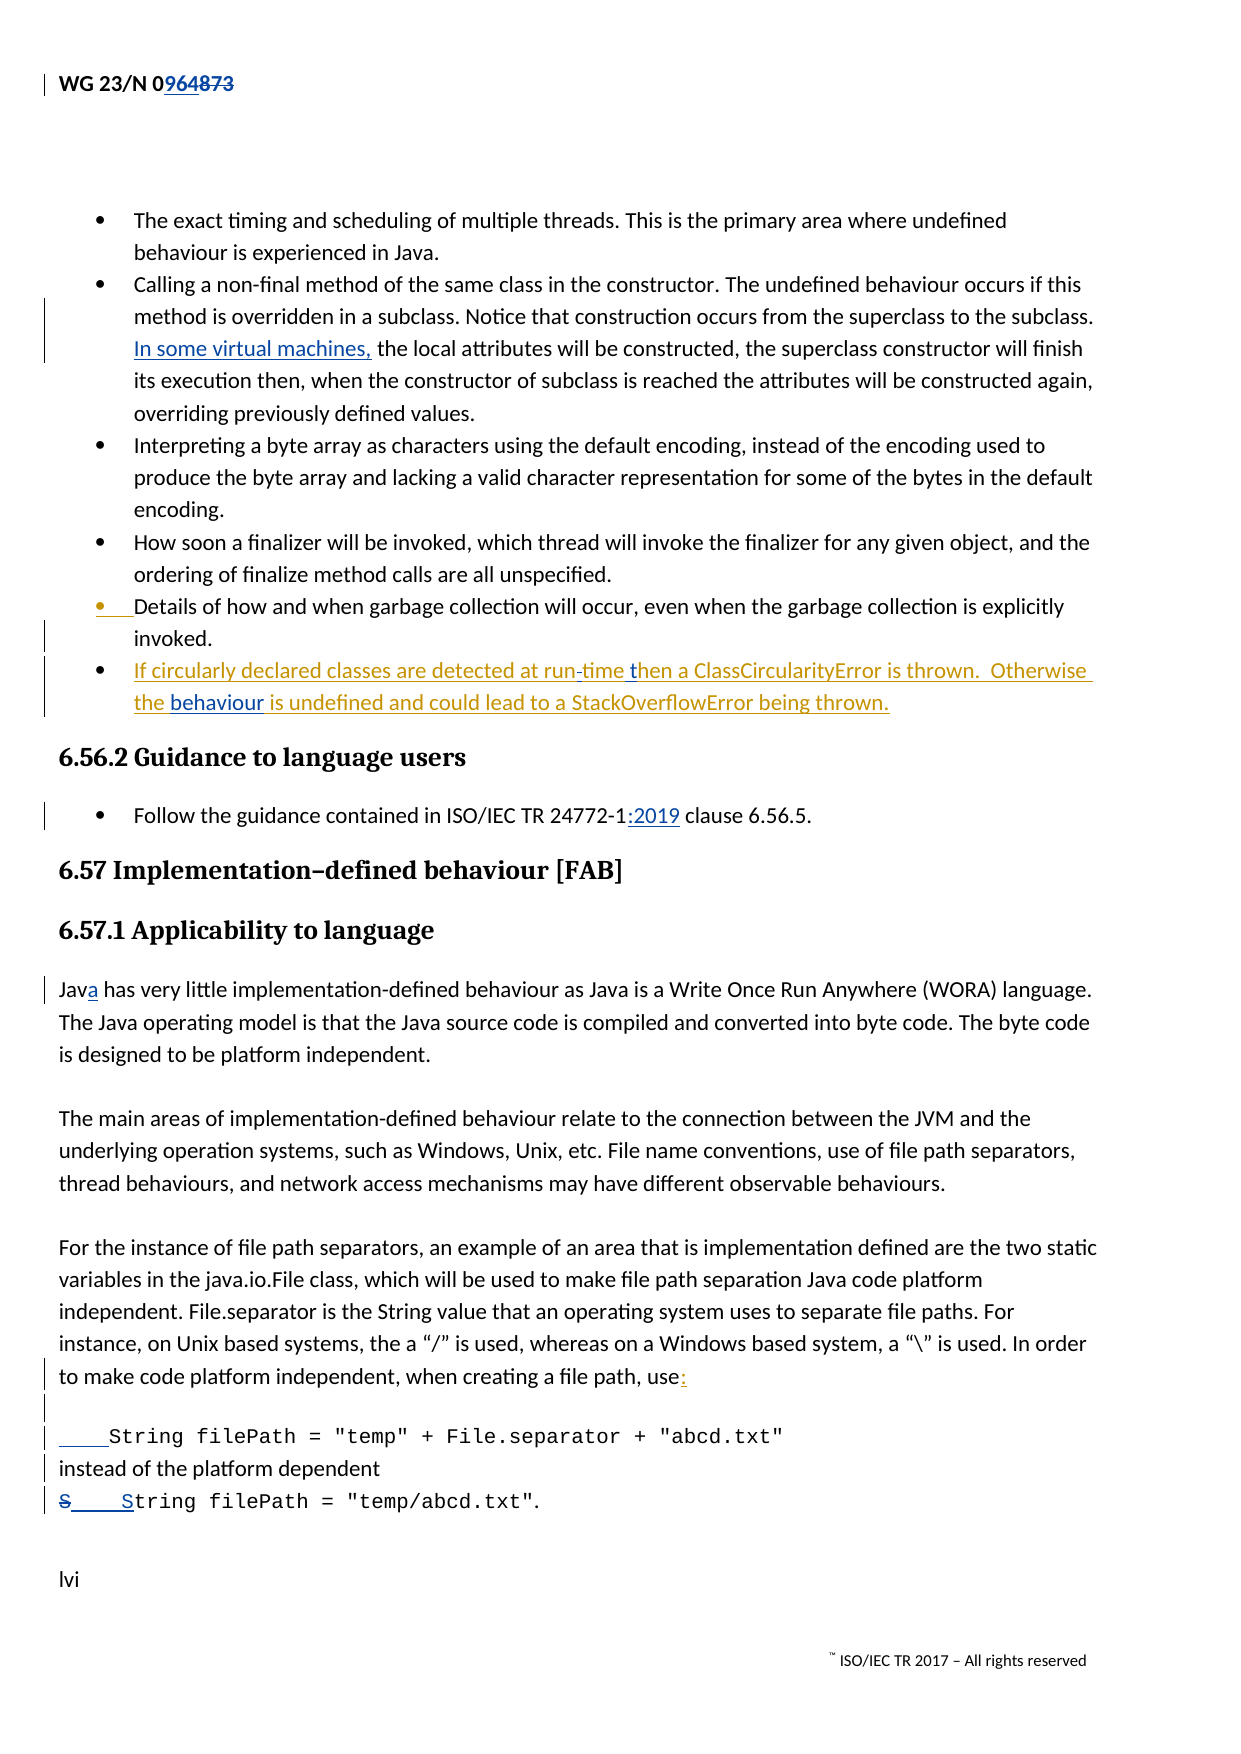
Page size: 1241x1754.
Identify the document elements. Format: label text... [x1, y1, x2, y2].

subtitle 6.56.2 Guidance to language users [58, 742, 1099, 773]
text tring filePath = "temp/abcd.txt". [58, 1486, 1099, 1514]
list Interpreting a byte array as characters using the default encoding, instead of the encoding used to produce the byte array and lacking a valid character representation for some of the bytes in the default encoding. [96, 431, 1099, 523]
list Calling a non-final method of the same class in the constructor. The undefined behaviour occurs if this method is overridden in a subclass. Notice that construction occurs from the superclass to the subclass. the local attributes will be constructed, the superclass constructor will finish its execution then, when the constructor of subclass is reached the attributes will be constructed again, overriding previously defined values. [96, 270, 1099, 427]
text String filePath = "temp" + File.separator + "abcd.txt" [58, 1426, 1099, 1450]
text For the instance of file path separators, an example of an area that is implementation defined are the two static variables in the java.io.File class, which will be used to make file path separation Java code platform independent. File.separator is the String value that an operating system uses to separate file paths. For instance, on Unix based systems, the a “/” is used, whereas on a Windows based system, a “\” is used. In order to make code platform independent, when creating a file path, use [58, 1233, 1099, 1390]
list How soon a finalizer will be invoked, which thread will invoke the finalizer for any given object, and the ordering of finalize method calls are all unspecified. [96, 528, 1099, 588]
list Follow the guidance contained in ISO/IEC TR 24772-1 clause 6.56.5. [96, 802, 1099, 830]
text The main areas of implementation-defined behaviour relate to the connection between the JVM and the underlying operation systems, such as Windows, Unix, etc. File name conventions, use of file path separators, thread behaviours, and network access mechanisms may have different observable behaviours. [58, 1104, 1099, 1197]
list Details of how and when garbage collection will occur, even when the garbage collection is explicitly invoked. [96, 592, 1099, 652]
text instead of the platform dependent [58, 1454, 1099, 1482]
subtitle 6.57.1 Applicability to language [58, 915, 1099, 947]
list The exact timing and scheduling of multiple threads. This is the primary area where undefined behaviour is experienced in Java. [96, 206, 1099, 266]
subtitle 6.57 Implementation–defined behaviour [FAB] [58, 855, 1099, 886]
text Jav has very little implementation-defined behaviour as Java is a Write Once Run Anywhere (WORA) language. The Java operating model is that the Java source code is compiled and converted into byte code. The byte code is designed to be platform independent. [58, 976, 1099, 1068]
